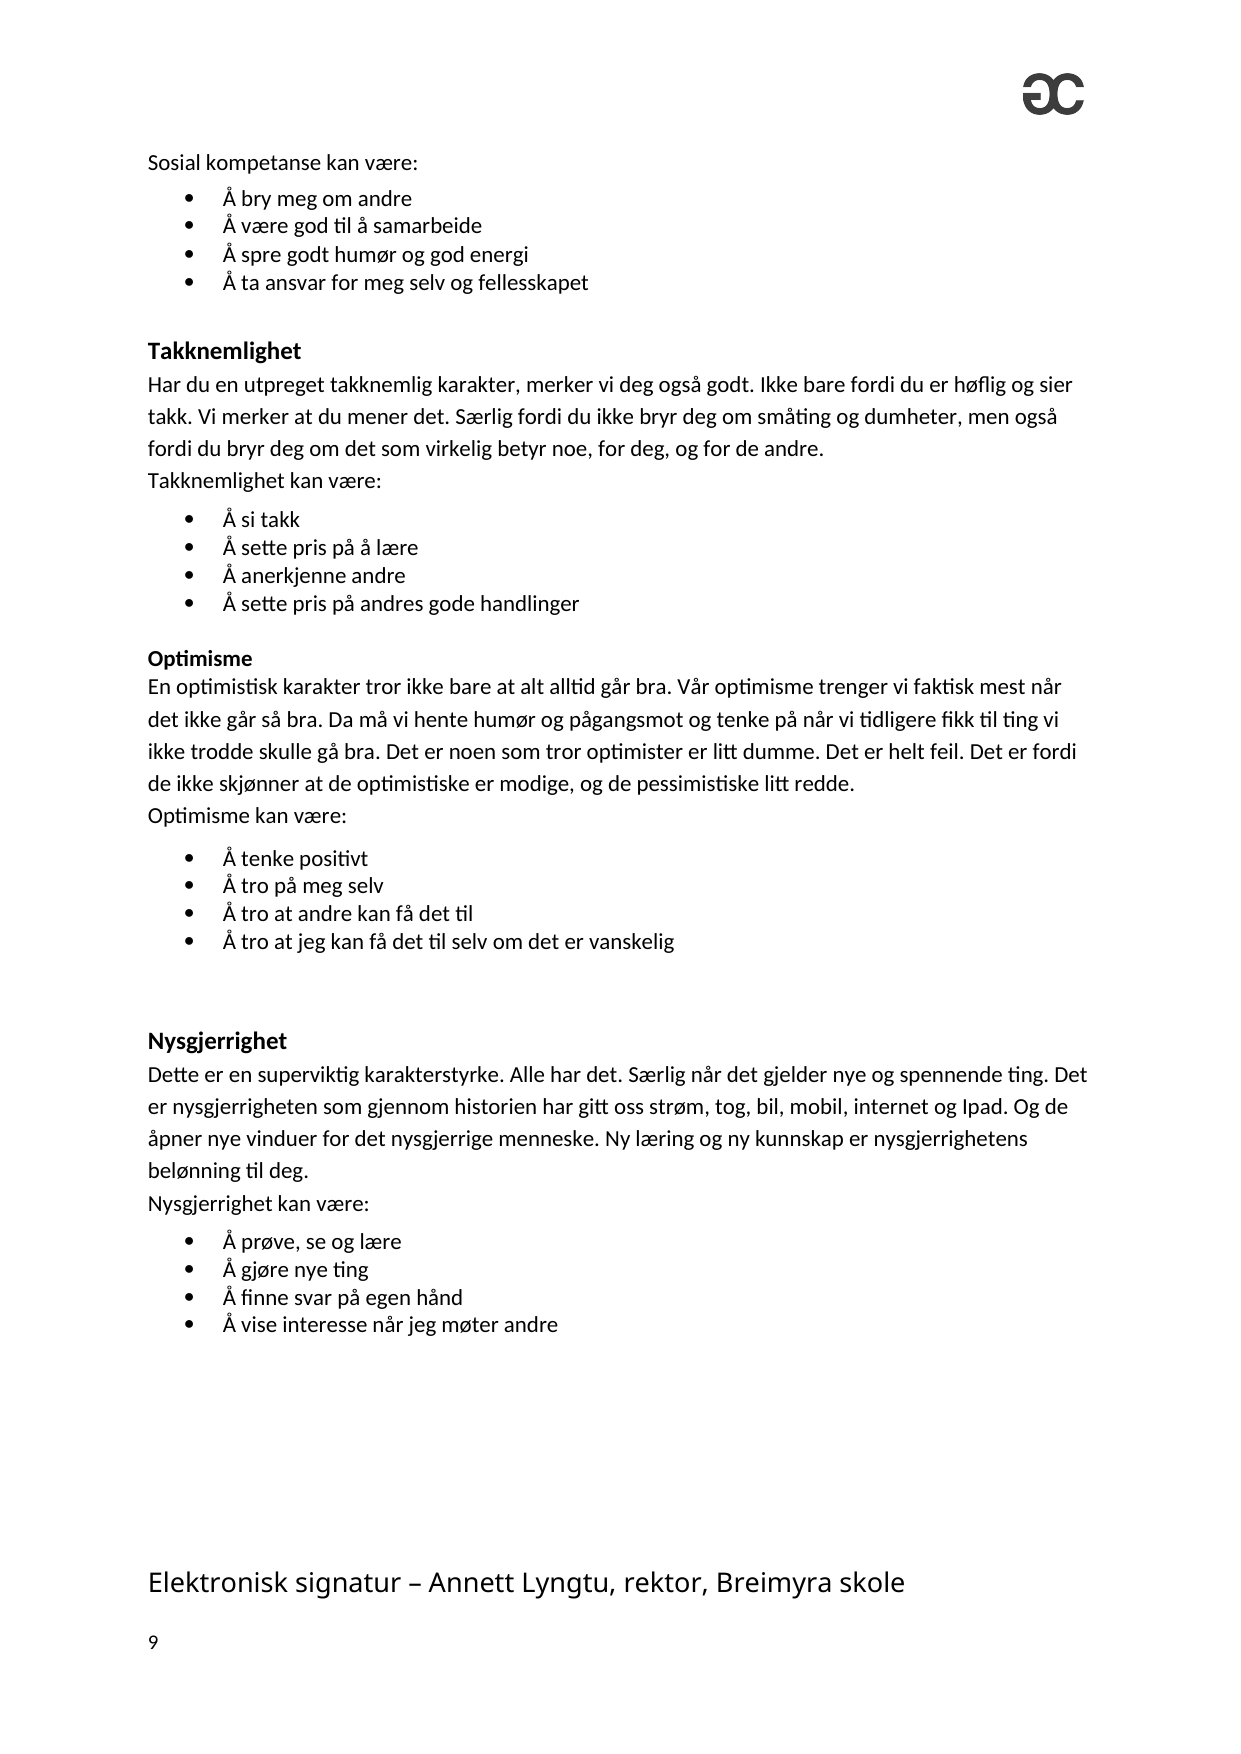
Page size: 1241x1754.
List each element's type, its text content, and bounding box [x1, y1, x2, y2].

text Har du en utpreget takknemlig karakter, merker vi deg også godt. Ikke bare fordi du er høflig og sier takk. Vi merker at du mener det. Særlig fordi du ikke bryr deg om småting og dumheter, men også fordi du bryr deg om det som virkelig betyr noe, for deg, og for de andre. [148, 370, 1093, 462]
list Å tro på meg selv [185, 872, 1093, 899]
text Elektronisk signatur – Annett Lyngtu, rektor, Breimyra skole [148, 1564, 1093, 1601]
text Optimisme [148, 644, 1093, 672]
list Å gjøre nye ting [185, 1255, 1093, 1283]
text Dette er en superviktig karakterstyrke. Alle har det. Særlig når det gjelder nye og spennende ting. Det er nysgjerrigheten som gjennom historien har gitt oss strøm, tog, bil, mobil, internet og Ipad. Og de åpner nye vinduer for det nysgjerrige menneske. Ny læring og ny kunnskap er nysgjerrighetens belønning til deg. [148, 1060, 1093, 1185]
list Å tro at jeg kan få det til selv om det er vanskelig [185, 928, 1093, 955]
list Å finne svar på egen hånd [185, 1283, 1093, 1311]
list Å sette pris på å lære [185, 533, 1093, 561]
text Nysgjerrighet kan være: [148, 1189, 1093, 1217]
text Optimisme kan være: [148, 801, 1093, 829]
list Å si takk [185, 505, 1093, 533]
list Å ta ansvar for meg selv og fellesskapet [185, 268, 1093, 296]
text Takknemlighet [148, 335, 1093, 365]
list Å sette pris på andres gode handlinger [185, 589, 1093, 616]
list Å prøve, se og lære [185, 1227, 1093, 1255]
list Å være god til å samarbeide [185, 212, 1093, 240]
text En optimistisk karakter tror ikke bare at alt alltid går bra. Vår optimisme trenger vi faktisk mest når det ikke går så bra. Da må vi hente humør og pågangsmot og tenke på når vi tidligere fikk til ting vi ikke trodde skulle gå bra. Det er noen som tror optimister er litt dumme. Det er helt feil. Det er fordi de ikke skjønner at de optimistiske er modige, og de pessimistiske litt redde. [148, 672, 1093, 797]
list Å tenke positivt [185, 844, 1093, 872]
list Å anerkjenne andre [185, 561, 1093, 589]
list Å vise interesse når jeg møter andre [185, 1311, 1093, 1338]
list Å bry meg om andre [185, 184, 1093, 212]
list Å tro at andre kan få det til [185, 899, 1093, 928]
text Takknemlighet kan være: [148, 466, 1093, 494]
list Å spre godt humør og god energi [185, 240, 1093, 268]
picture [1014, 73, 1093, 117]
text Nysgjerrighet [148, 1025, 1093, 1056]
text Sosial kompetanse kan være: [148, 148, 1093, 176]
